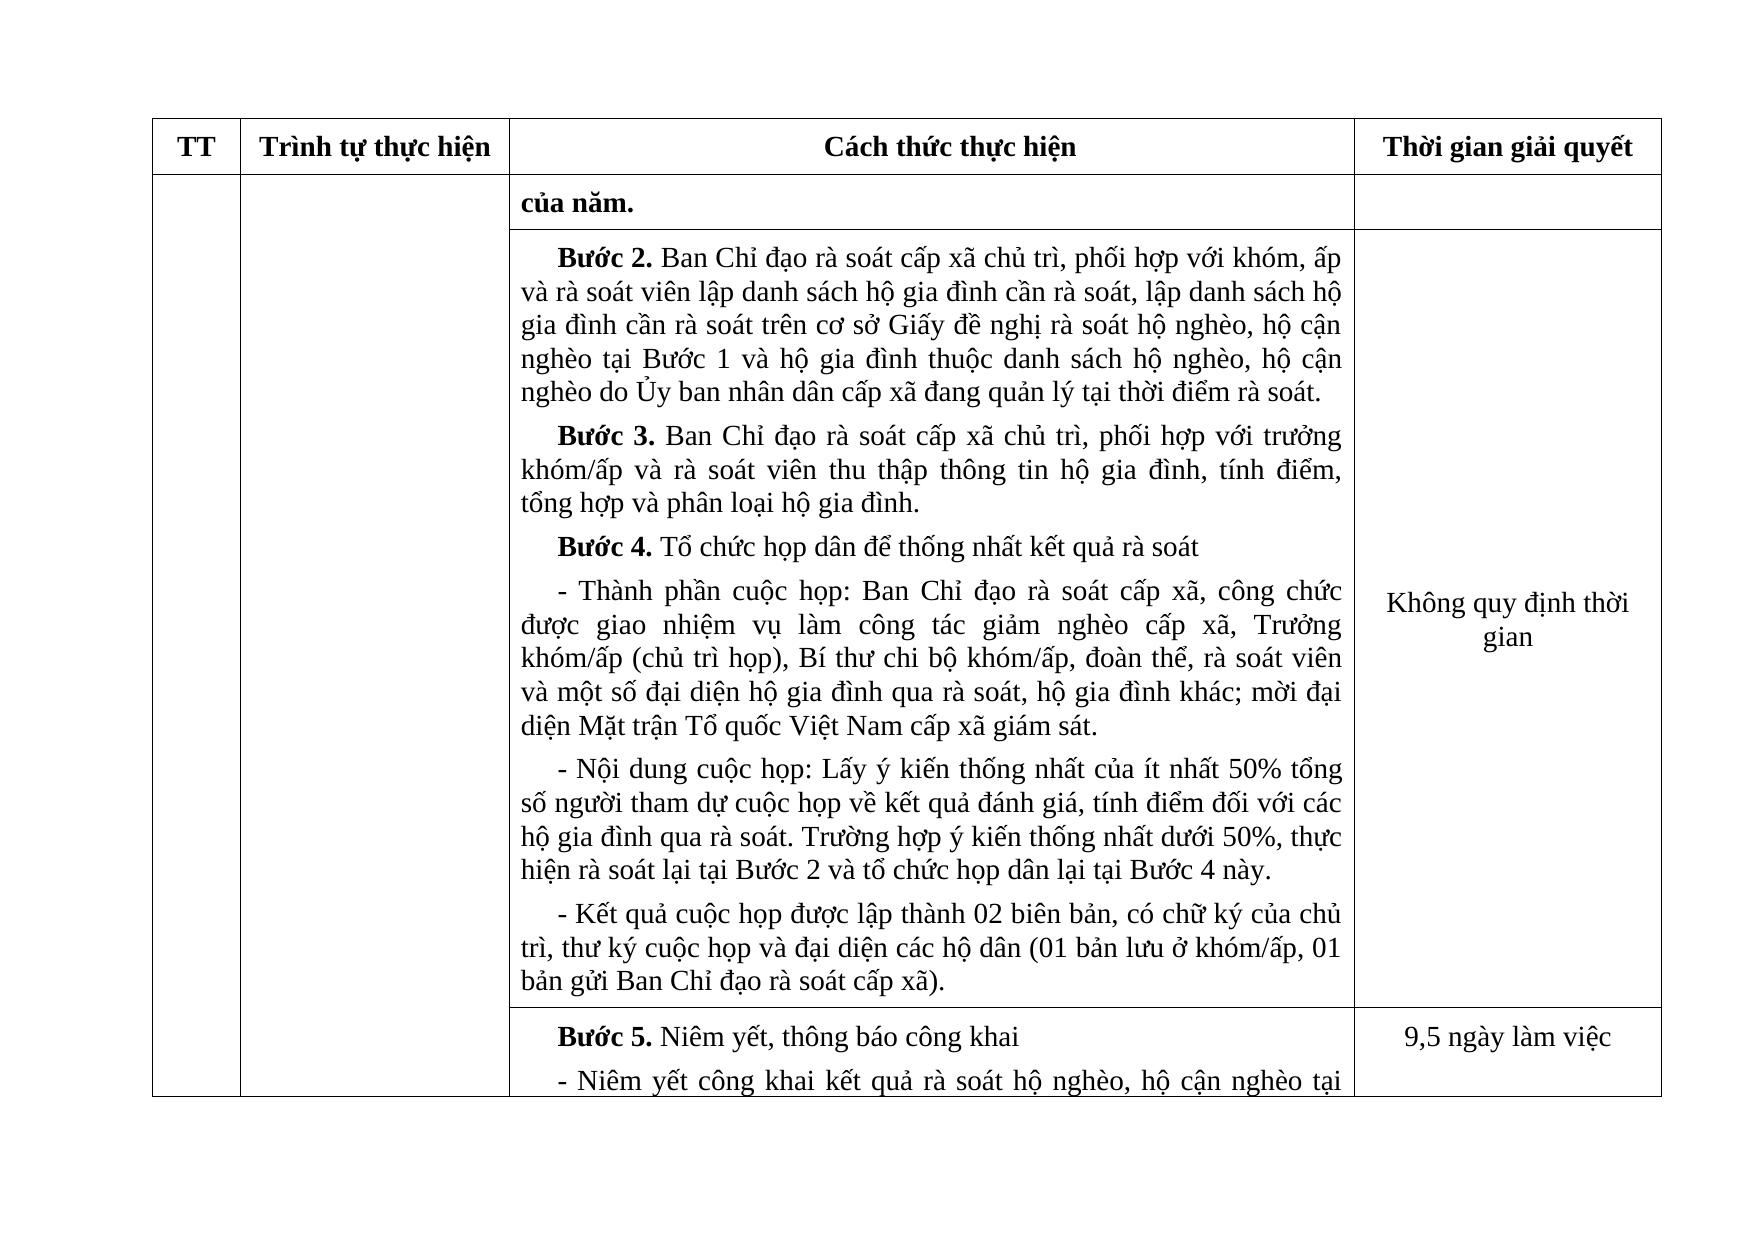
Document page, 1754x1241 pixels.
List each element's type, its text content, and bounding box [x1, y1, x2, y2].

table_header TT [153, 119, 240, 173]
table_cell Không quy định thời gian [1355, 230, 1661, 1007]
table_header Trình tự thực hiện [241, 119, 509, 173]
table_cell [1355, 175, 1661, 229]
table_header Thời gian giải quyết [1355, 119, 1661, 173]
table_header Cách thức thực hiện [510, 119, 1354, 173]
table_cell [510, 175, 1354, 229]
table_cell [510, 1008, 1354, 1096]
table_cell Bước 2. Ban Chỉ đạo rà soát cấp xã chủ trì, phối hợp với khóm, ấp và rà soát viên lập danh sách hộ gia đình cần rà soát, lập danh sách hộ gia đình cần rà soát trên cơ sở Giấy đề nghị rà soát hộ nghèo, hộ cận nghèo tại Bước 1 và hộ gia đình thuộc danh sách hộ nghèo, hộ cận nghèo do Ủy ban nhân dân cấp xã đang quản lý tại thời điểm rà soát. Bước 3. Ban Chỉ đạo rà soát cấp xã chủ trì, phối hợp với trưởng khóm/ấp và rà soát viên thu thập thông tin hộ gia đình, tính điểm, tổng hợp và phân loại hộ gia đình. Bước 4. Tổ chức họp dân để thống nhất kết quả rà soát - Thành phần cuộc họp: Ban Chỉ đạo rà soát cấp xã, công chức được giao nhiệm vụ làm công tác giảm nghèo cấp xã, Trưởng khóm/ấp (chủ trì họp), Bí thư chi bộ khóm/ấp, đoàn thể, rà soát viên và một số đại diện hộ gia đình qua rà soát, hộ gia đình khác; mời đại diện Mặt trận Tổ quốc Việt Nam cấp xã giám sát. - Nội dung cuộc họp: Lấy ý kiến thống nhất của ít nhất 50% tổng số người tham dự cuộc họp về kết quả đánh giá, tính điểm đối với các hộ gia đình qua rà soát. Trường hợp ý kiến thống nhất dưới 50%, thực hiện rà soát lại tại Bước 2 và tổ chức họp dân lại tại Bước 4 này. - Kết quả cuộc họp được lập thành 02 biên bản, có chữ ký của chủ trì, thư ký cuộc họp và đại diện các hộ dân (01 bản lưu ở khóm/ấp, 01 bản gửi Ban Chỉ đạo rà soát cấp xã). [510, 230, 1354, 1007]
table_cell 9,5 ngày làm việc [1355, 1008, 1661, 1096]
